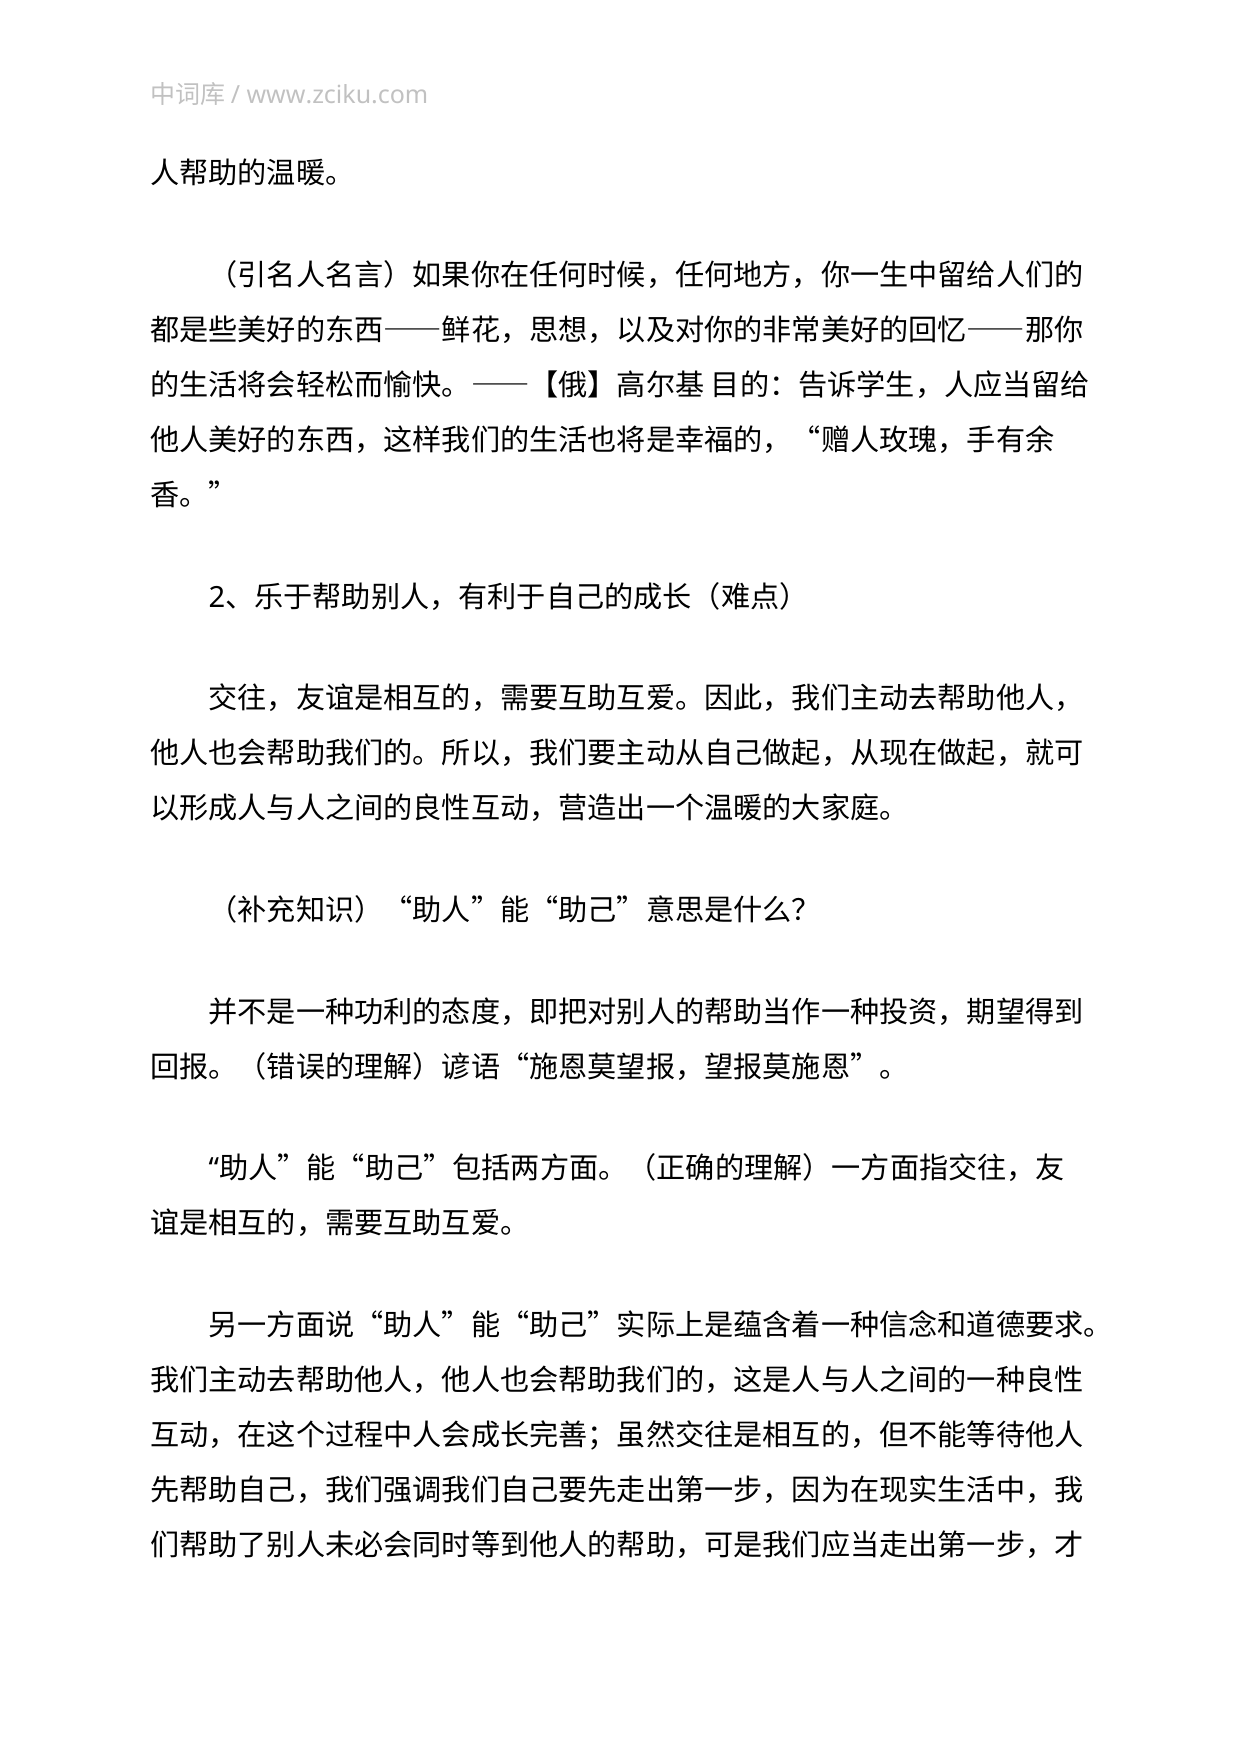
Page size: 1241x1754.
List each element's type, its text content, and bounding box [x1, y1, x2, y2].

text 并不是一种功利的态度，即把对别人的帮助当作一种投资，期望得到回报。（错误的理解）谚语“施恩莫望报，望报莫施恩”。 [150, 988, 1090, 1086]
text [150, 150, 1090, 192]
text “助人”能“助己”包括两方面。（正确的理解）一方面指交往，友谊是相互的，需要互助互爱。 [150, 1145, 1090, 1242]
text 2、乐于帮助别人，有利于自己的成长（难点） [150, 573, 1090, 616]
text （引名人名言）如果你在任何时候，任何地方，你一生中留给人们的都是些美好的东西——鲜花，思想，以及对你的非常美好的回忆——那你的生活将会轻松而愉快。——【俄】高尔基 目的：告诉学生，人应当留给他人美好的东西，这样我们的生活也将是幸福的，“赠人玫瑰，手有余香。” [150, 252, 1090, 514]
text 交往，友谊是相互的，需要互助互爱。因此，我们主动去帮助他人，他人也会帮助我们的。所以，我们要主动从自己做起，从现在做起，就可以形成人与人之间的良性互动，营造出一个温暖的大家庭。 [150, 675, 1090, 827]
text （补充知识）“助人”能“助己”意思是什么？ [150, 887, 1090, 929]
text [150, 1302, 1090, 1564]
